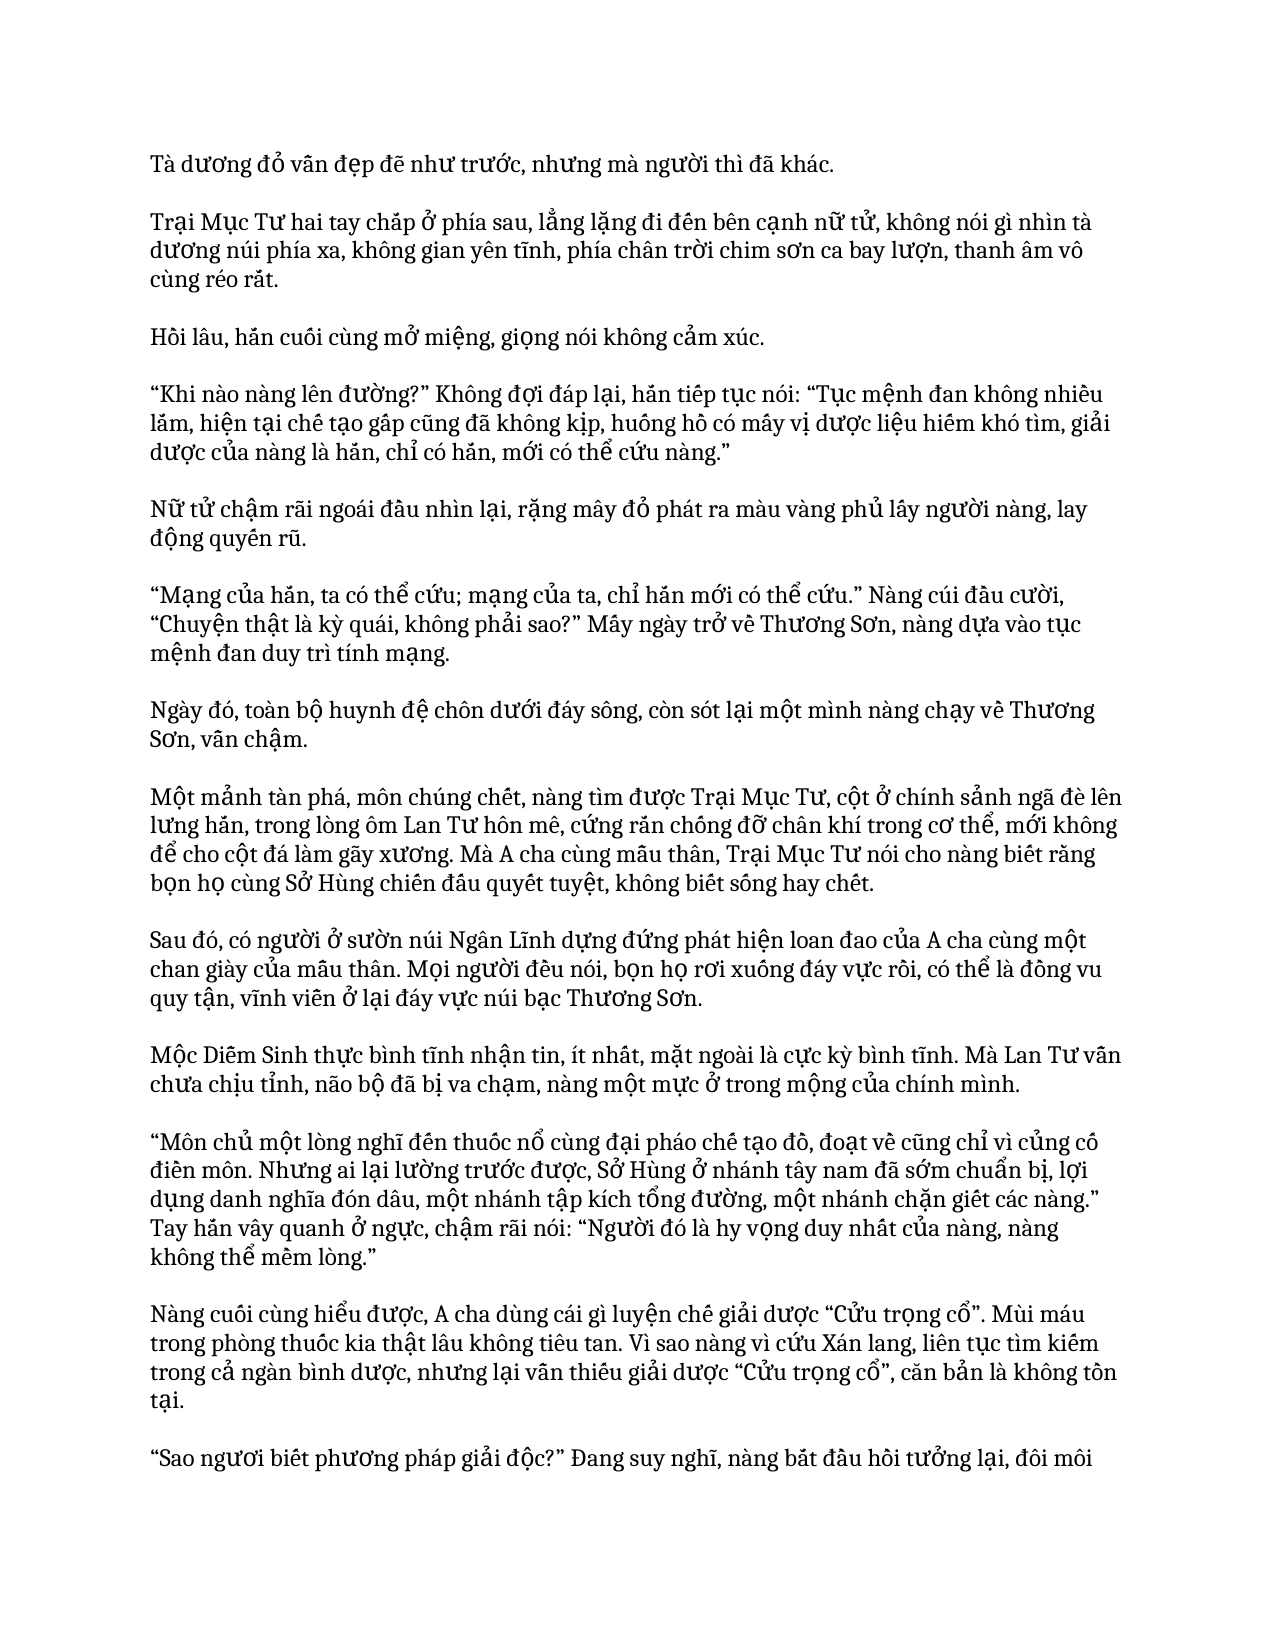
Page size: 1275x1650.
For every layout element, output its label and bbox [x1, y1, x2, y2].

text [150, 150, 1125, 1472]
